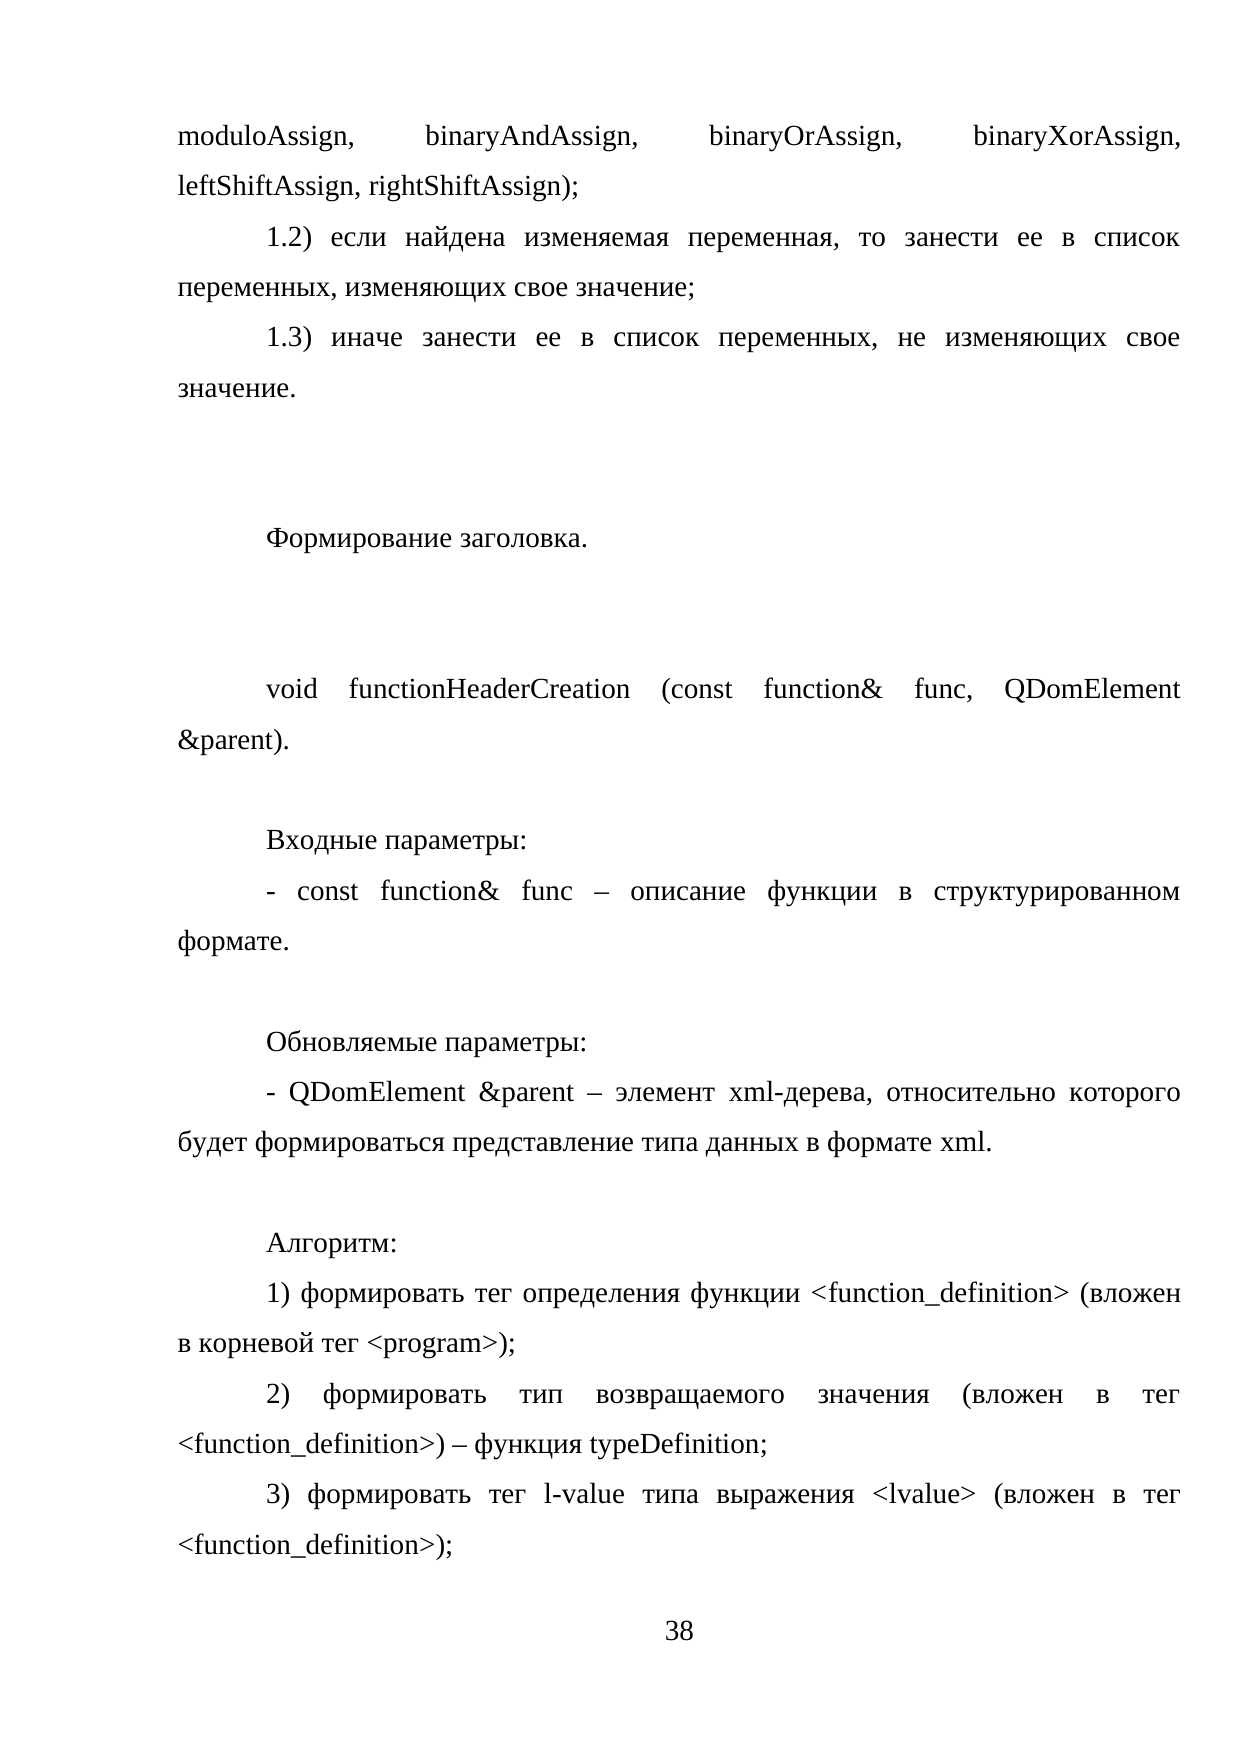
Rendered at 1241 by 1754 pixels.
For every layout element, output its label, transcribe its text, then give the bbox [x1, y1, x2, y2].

text - const function& func – описание функции в структурированном формате. [177, 873, 1181, 957]
text - QDomElement &parent – элемент xml-дерева, относительно которого будет формироваться представление типа данных в формате xml. [177, 1074, 1181, 1158]
text 1) формировать тег определения функции <function_definition> (вложен в корневой тег <program>); [177, 1275, 1181, 1359]
text 3) формировать тег l-value типа выражения <lvalue> (вложен в тег <function_definition>); [177, 1477, 1181, 1560]
text void functionHeaderCreation (const function& func, QDomElement &parent). [177, 672, 1181, 755]
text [177, 118, 1181, 202]
text Формирование заголовка. [177, 521, 1181, 554]
text Алгоритм: [177, 1225, 1181, 1258]
text 1.3) иначе занести ее в список переменных, не изменяющих свое значение. [177, 319, 1181, 403]
text Входные параметры: [177, 822, 1181, 856]
text Обновляемые параметры: [177, 1024, 1181, 1057]
text 2) формировать тип возвращаемого значения (вложен в тег <function_definition>) – функция typeDefinition; [177, 1376, 1181, 1460]
text 1.2) если найдена изменяемая переменная, то занести ее в список переменных, изменяющих свое значение; [177, 219, 1181, 303]
